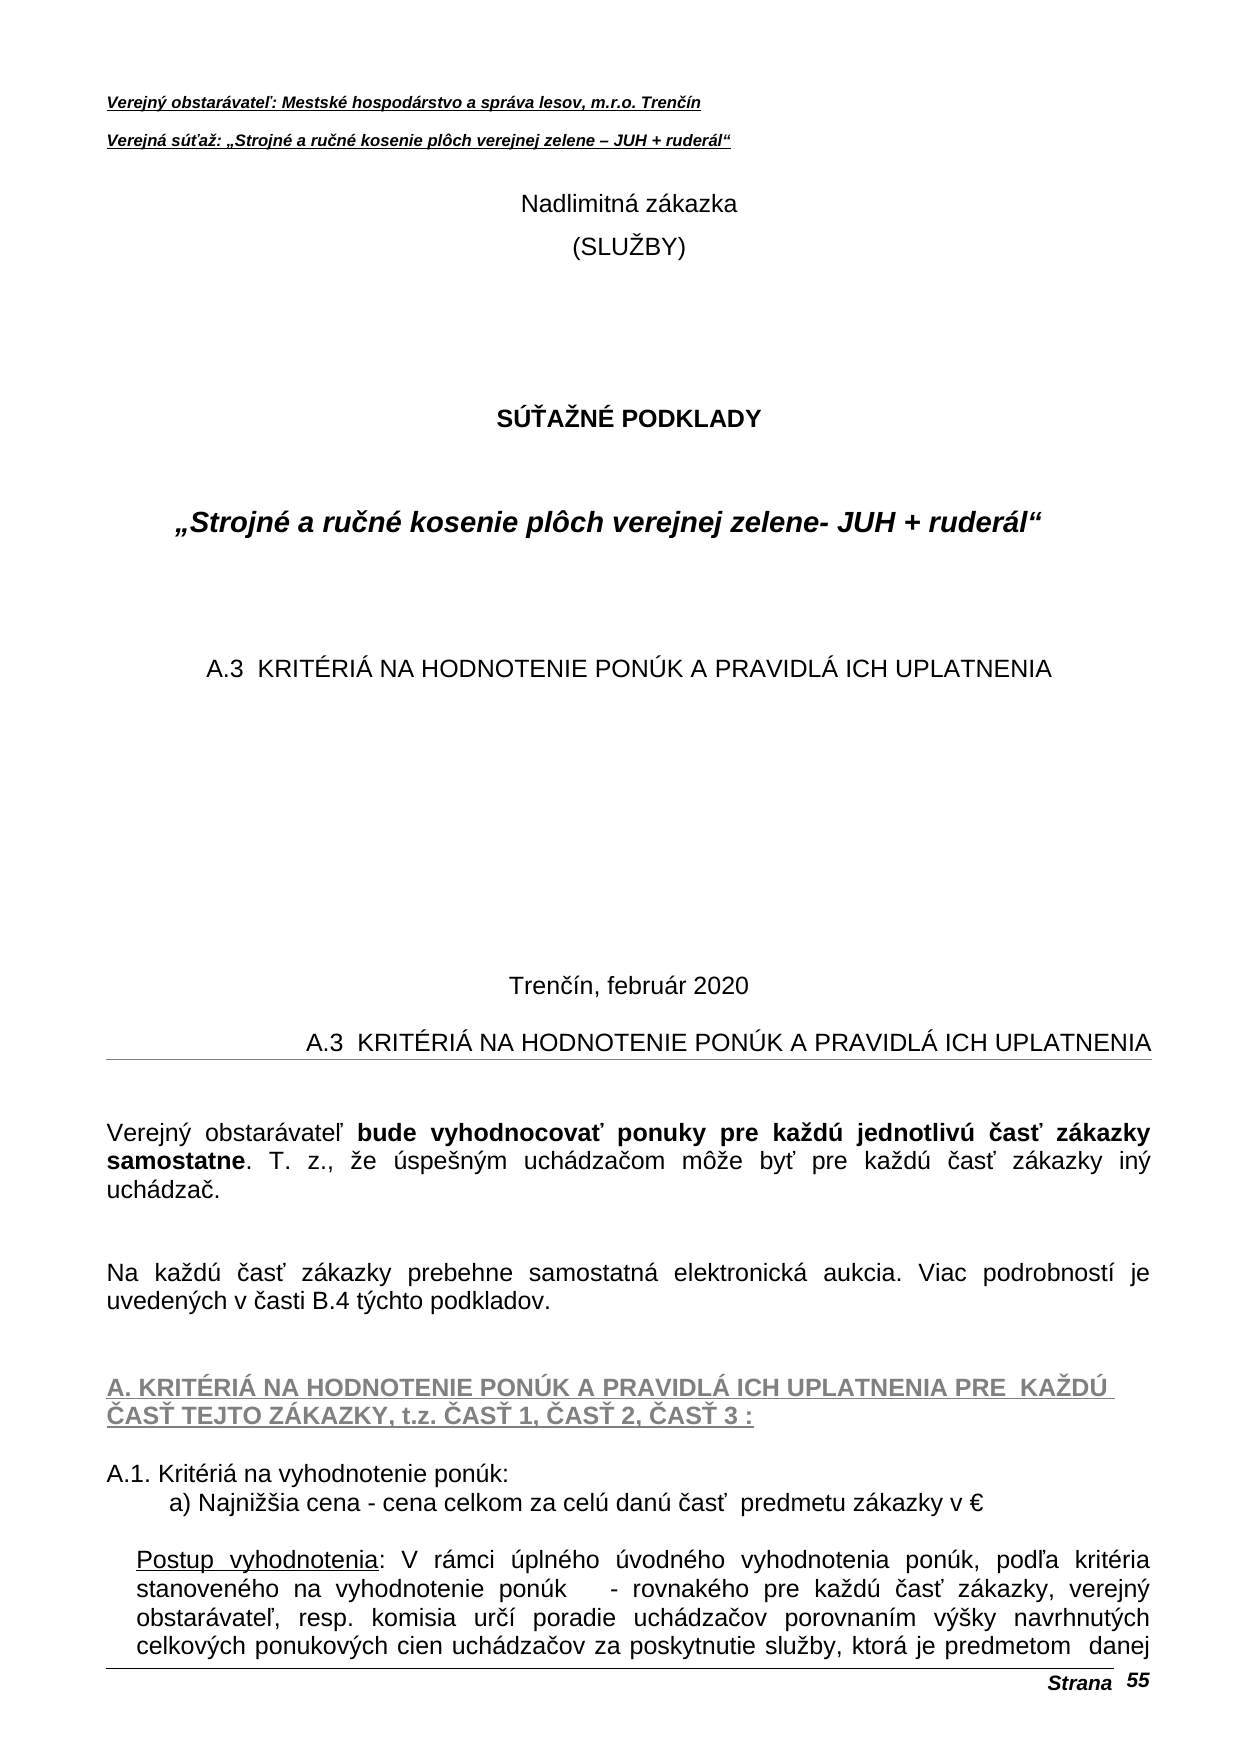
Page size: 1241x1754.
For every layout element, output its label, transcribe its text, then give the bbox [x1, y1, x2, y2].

text Na každú časť zákazky prebehne samostatná elektronická aukcia. Viac podrobností je uvedených v časti B.4 týchto podkladov. [106, 1257, 1152, 1315]
text „Strojné a ručné kosenie plôch verejnej zelene- JUH + ruderál“ [144, 505, 1077, 539]
text A.3 KRITÉRIÁ NA HODNOTENIE PONÚK A PRAVIDLÁ ICH UPLATNENIA [106, 1028, 1152, 1059]
text Nadlimitná zákazka (SLUŽBY) SÚŤAŽNÉ PODKLADY [106, 189, 1152, 433]
text A.3 KRITÉRIÁ NA HODNOTENIE PONÚK A PRAVIDLÁ ICH UPLATNENIA [106, 654, 1152, 683]
text Verejný obstarávateľ bude vyhodnocovať ponuky pre každú jednotlivú časť zákazky samostatne. T. z., že úspešným uchádzačom môže byť pre každú časť zákazky iný uchádzač. [106, 1117, 1152, 1204]
text A. KRITÉRIÁ NA HODNOTENIE PONÚK A PRAVIDLÁ ICH UPLATNENIA PRE KAŽDÚ ČASŤ TEJTO ZÁKAZKY, t.z. ČASŤ 1, ČASŤ 2, ČASŤ 3 : [106, 1372, 1152, 1430]
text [136, 1545, 1152, 1660]
text A.1. Kritériá na vyhodnotenie ponúk: [106, 1459, 1152, 1487]
text Trenčín, február 2020 [106, 971, 1152, 999]
text a) Najnižšia cena - cena celkom za celú danú časť predmetu zákazky v € [106, 1487, 1152, 1516]
